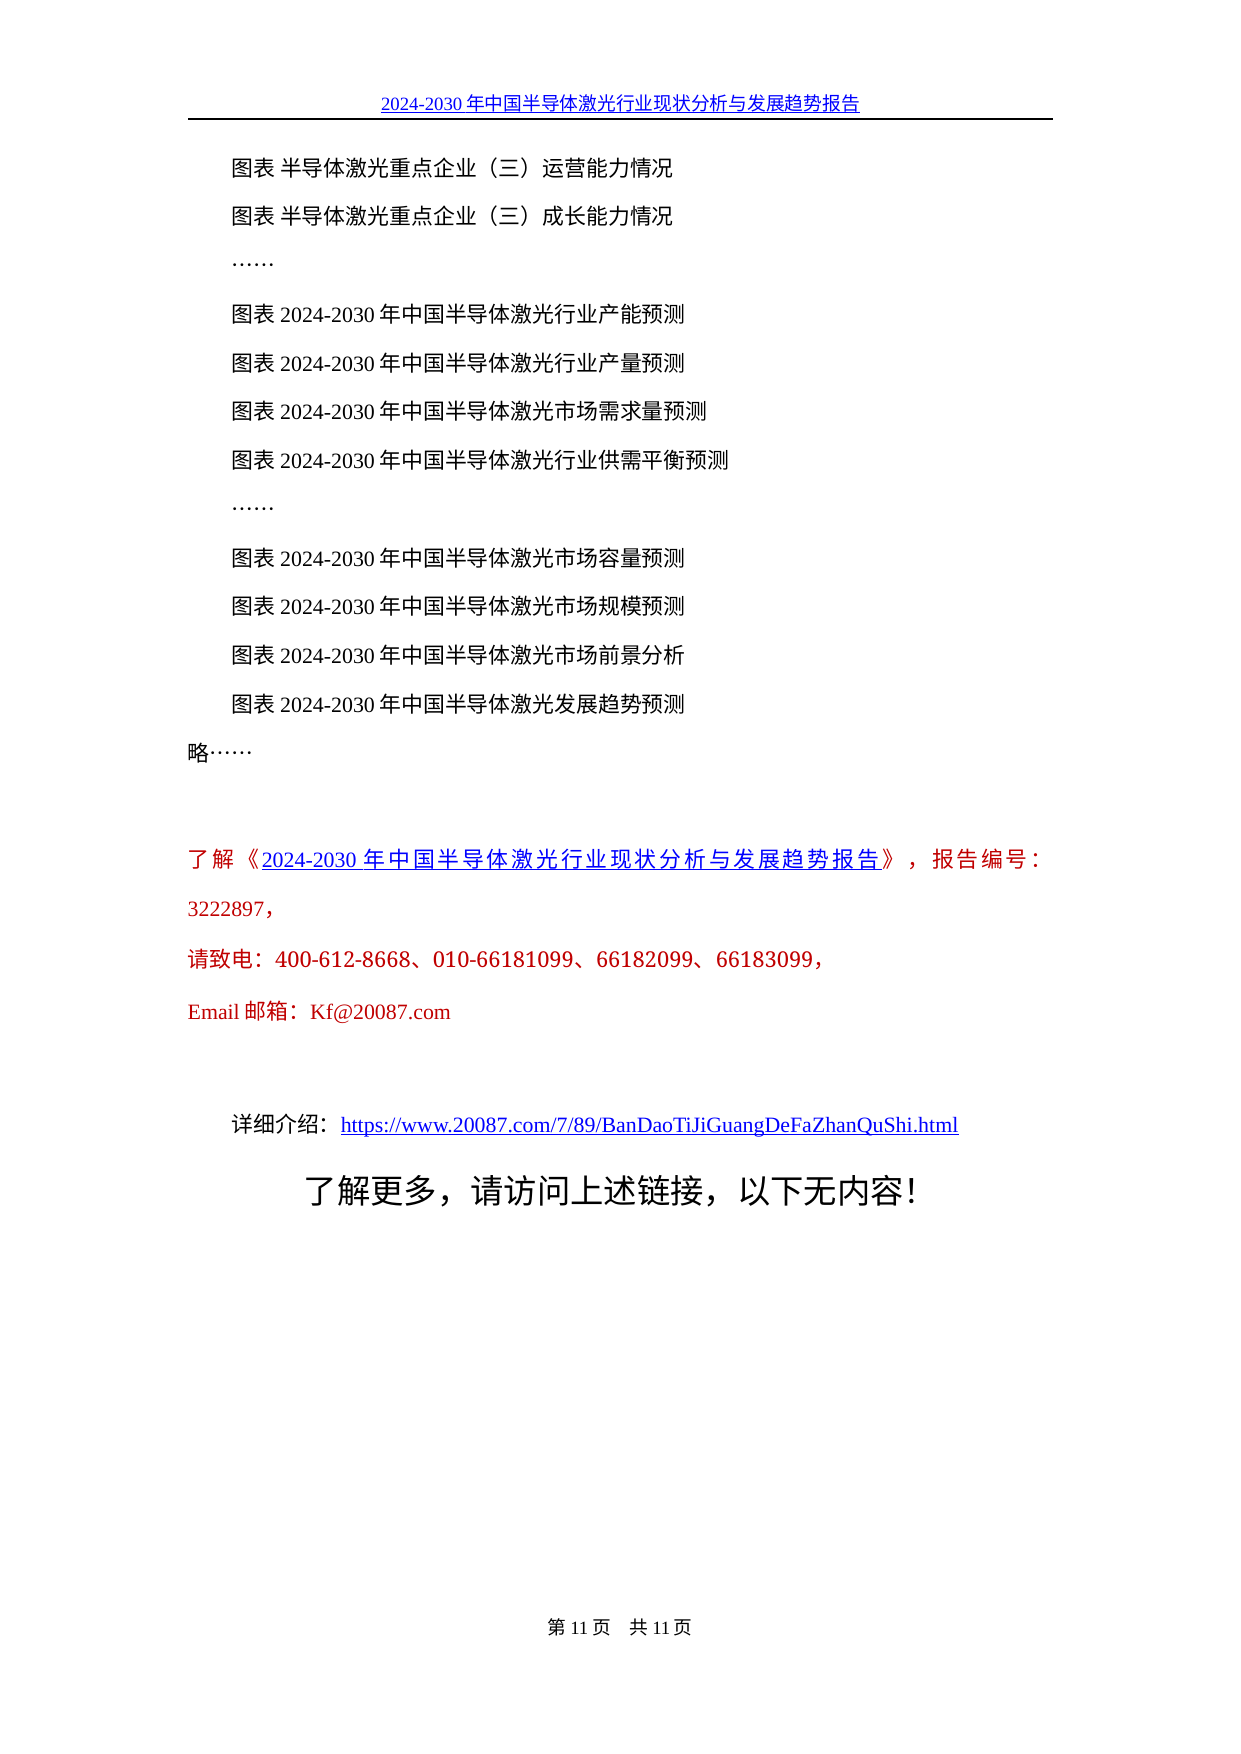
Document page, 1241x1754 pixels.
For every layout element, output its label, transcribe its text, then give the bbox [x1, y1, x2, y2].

title 了解更多，请访问上述链接，以下无内容！ [187, 1156, 1053, 1221]
text 请致电：400-612-8668、010-66181099、66182099、66183099， [187, 942, 1053, 974]
text 了解《2024-2030年中国半导体激光行业现状分析与发展趋势报告》，报告编号：3222897， [187, 842, 1053, 923]
text Email邮箱：Kf@20087.com [187, 993, 1053, 1026]
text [187, 150, 1053, 768]
text 详细介绍：https://www.20087.com/7/89/BanDaoTiJiGuangDeFaZhanQuShi.html [187, 1106, 1053, 1139]
